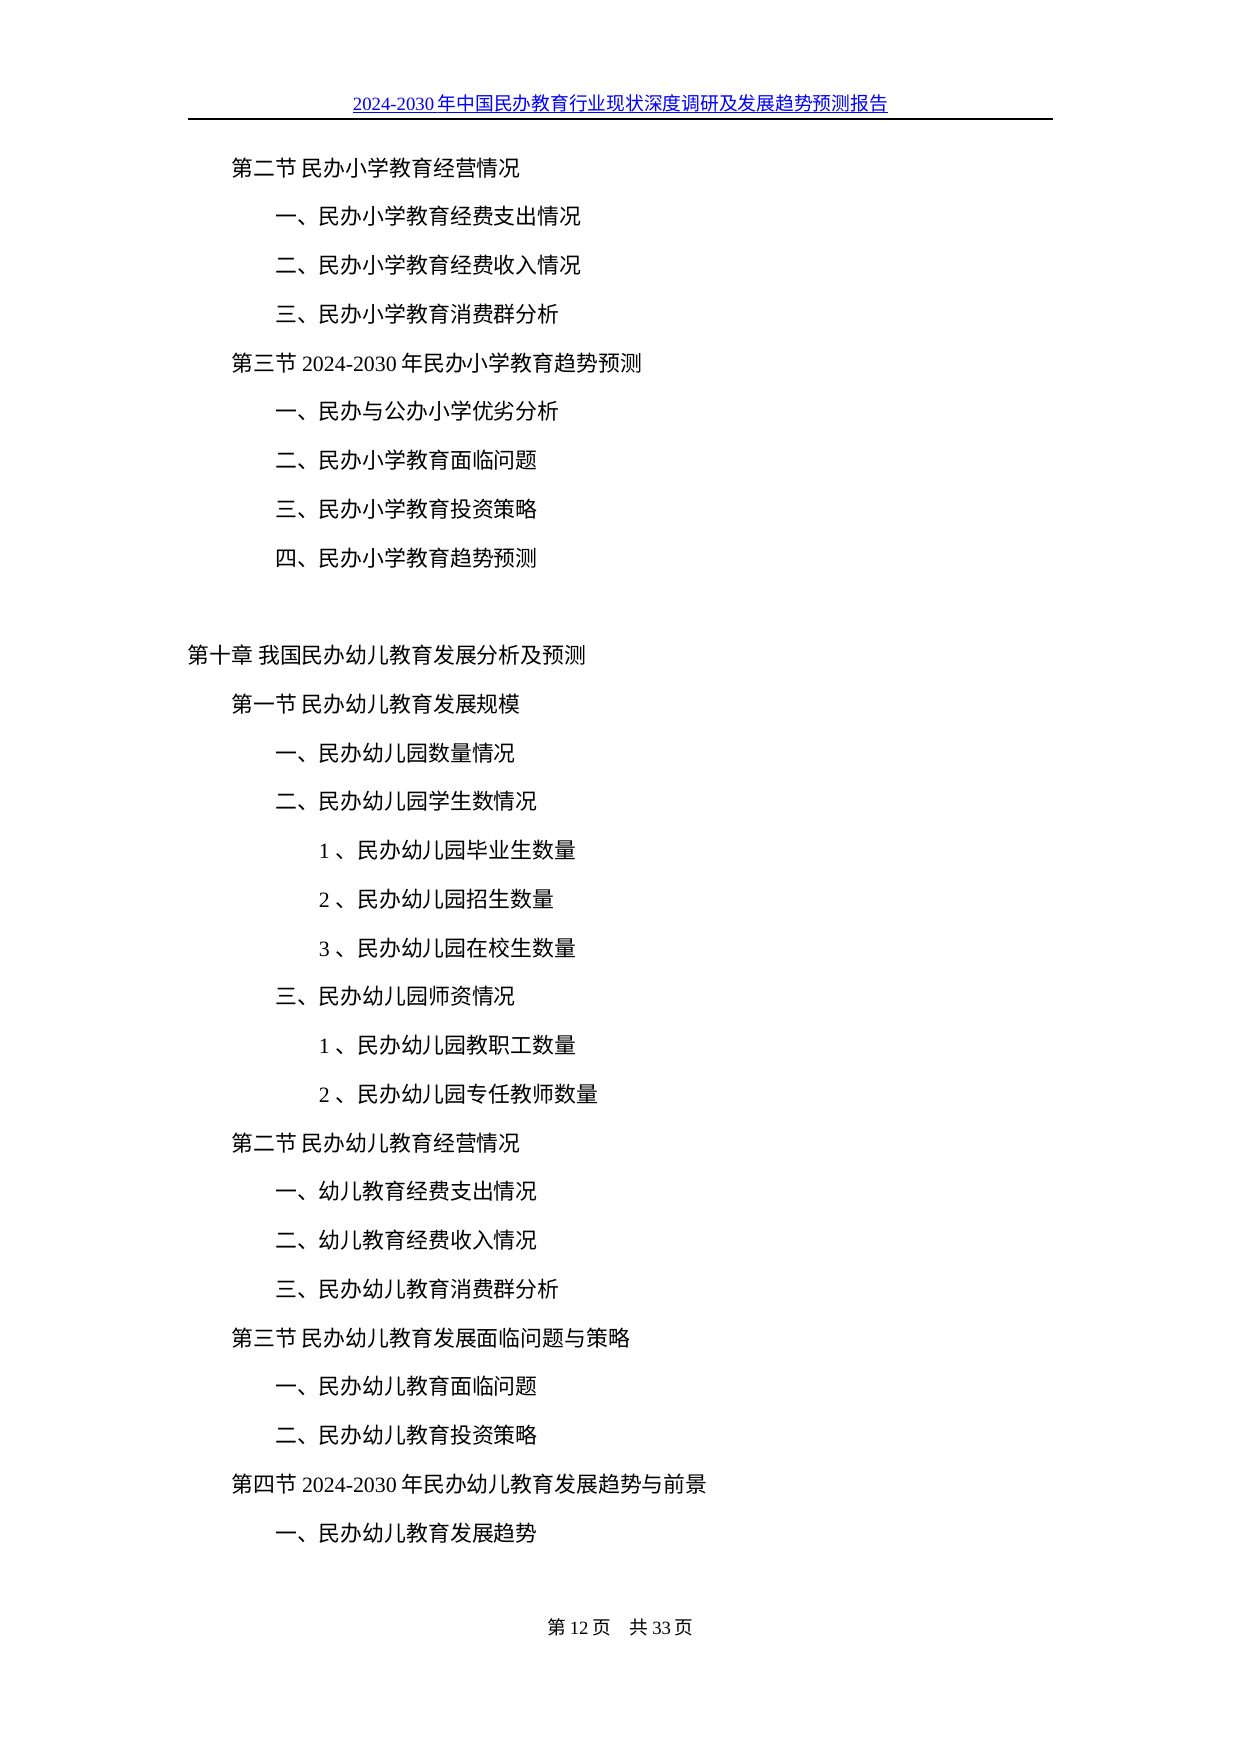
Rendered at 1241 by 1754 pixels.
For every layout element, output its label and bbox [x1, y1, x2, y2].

text [187, 150, 1053, 1548]
